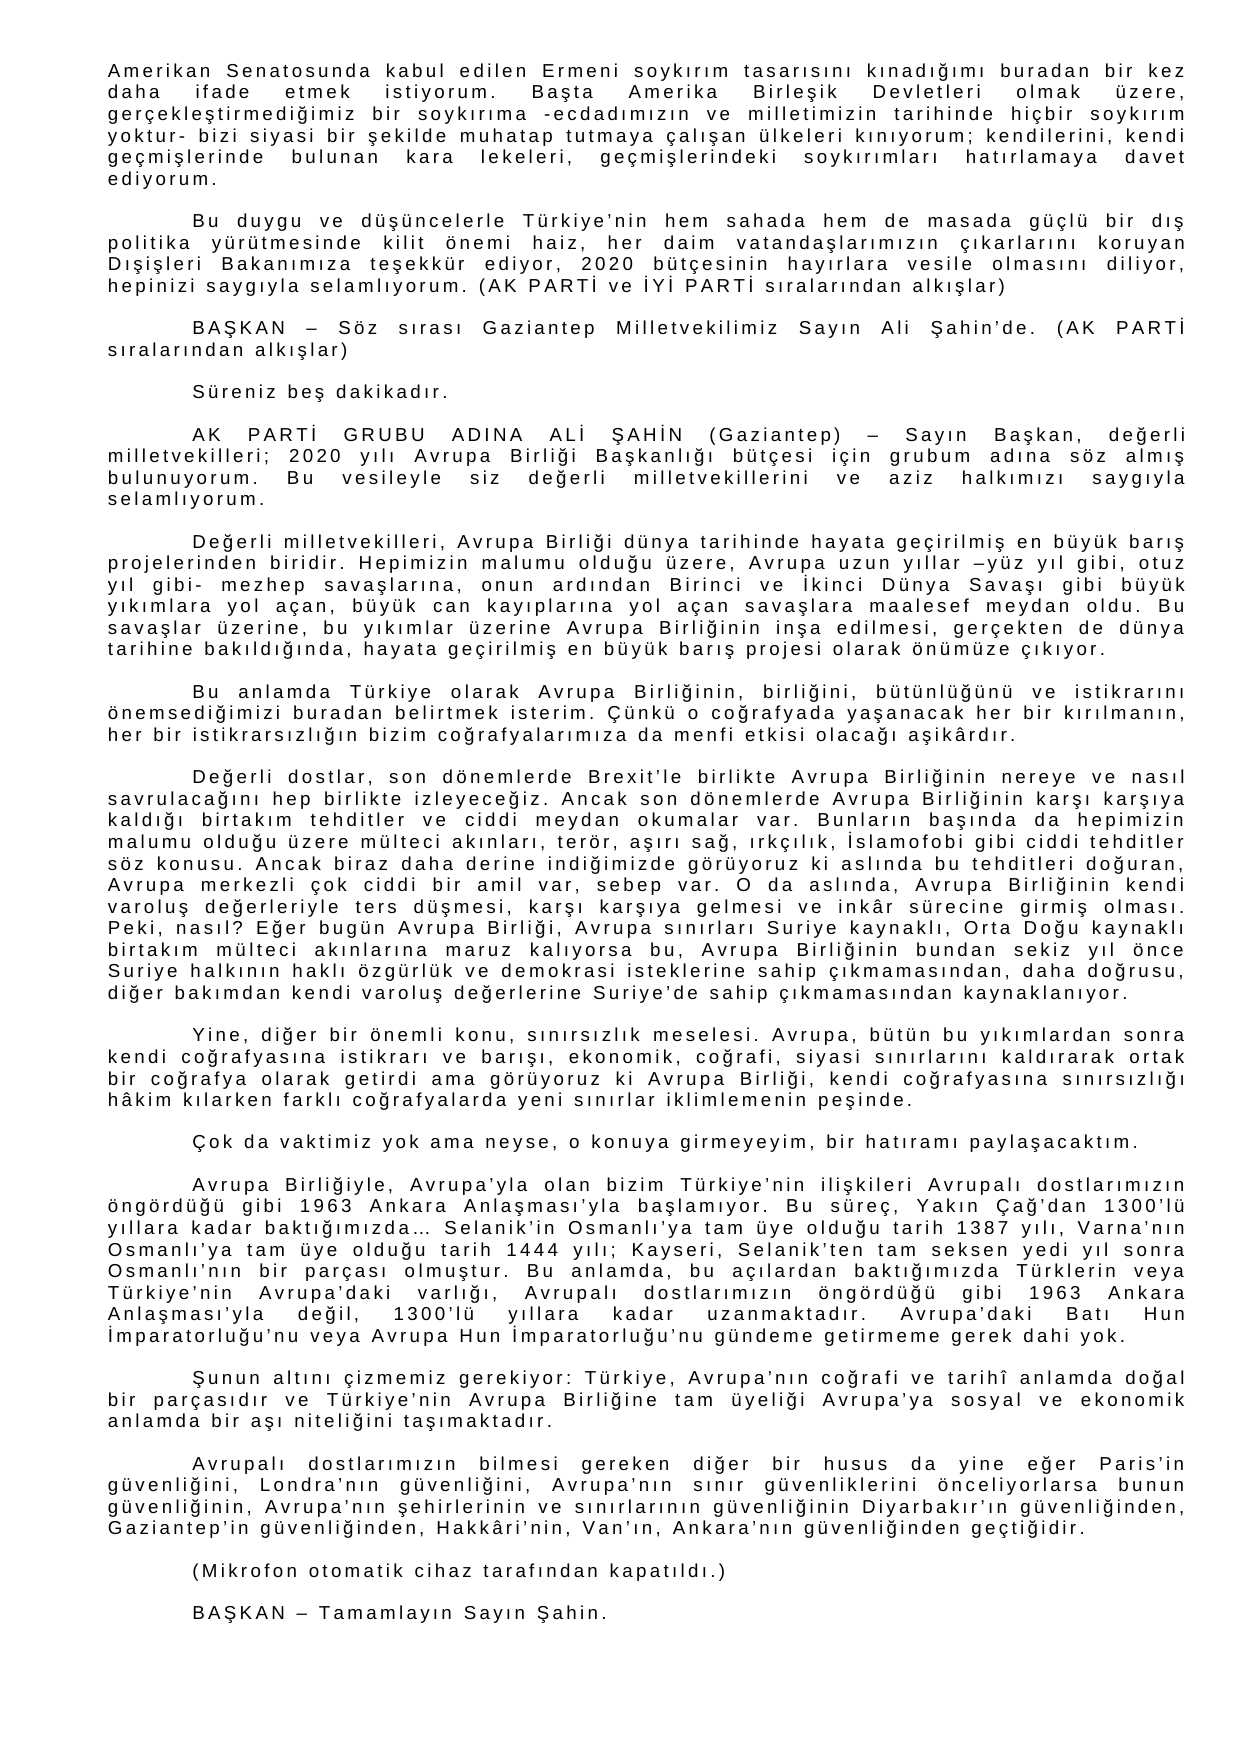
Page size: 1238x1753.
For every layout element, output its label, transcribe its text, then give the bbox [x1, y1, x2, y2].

text Çok da vaktimiz yok ama neyse, o konuya girmeyeyim, bir hatıramı paylaşacaktım. [108, 1131, 1186, 1153]
text AK PARTİ GRUBU ADINA ALİ ŞAHİN (Gaziantep) – Sayın Başkan, değerli milletvekilleri; 2020 yılı Avrupa Birliği Başkanlığı bütçesi için grubum adına söz almış bulunuyorum. Bu vesileyle siz değerli milletvekillerini ve aziz halkımızı saygıyla selamlıyorum. [108, 423, 1186, 509]
text Süreniz beş dakikadır. [108, 381, 1186, 402]
text Değerli milletvekilleri, Avrupa Birliği dünya tarihinde hayata geçirilmiş en büyük barış projelerinden biridir. Hepimizin malumu olduğu üzere, Avrupa uzun yıllar –yüz yıl gibi, otuz yıl gibi- mezhep savaşlarına, onun ardından Birinci ve İkinci Dünya Savaşı gibi büyük yıkımlara yol açan, büyük can kayıplarına yol açan savaşlara maalesef meydan oldu. Bu savaşlar üzerine, bu yıkımlar üzerine Avrupa Birliğinin inşa edilmesi, gerçekten de dünya tarihine bakıldığında, hayata geçirilmiş en büyük barış projesi olarak önümüze çıkıyor. [108, 530, 1186, 660]
text Şunun altını çizmemiz gerekiyor: Türkiye, Avrupa’nın coğrafi ve tarihî anlamda doğal bir parçasıdır ve Türkiye’nin Avrupa Birliğine tam üyeliği Avrupa’ya sosyal ve ekonomik anlamda bir aşı niteliğini taşımaktadır. [108, 1367, 1186, 1432]
text BAŞKAN – Tamamlayın Sayın Şahin. [108, 1602, 1186, 1623]
text Bu anlamda Türkiye olarak Avrupa Birliğinin, birliğini, bütünlüğünü ve istikrarını önemsediğimizi buradan belirtmek isterim. Çünkü o coğrafyada yaşanacak her bir kırılmanın, her bir istikrarsızlığın bizim coğrafyalarımıza da menfi etkisi olacağı aşikârdır. [108, 681, 1186, 745]
text Bu duygu ve düşüncelerle Türkiye’nin hem sahada hem de masada güçlü bir dış politika yürütmesinde kilit önemi haiz, her daim vatandaşlarımızın çıkarlarını koruyan Dışişleri Bakanımıza teşekkür ediyor, 2020 bütçesinin hayırlara vesile olmasını diliyor, hepinizi saygıyla selamlıyorum. (AK PARTİ ve İYİ PARTİ sıralarından alkışlar) [108, 210, 1186, 296]
text Değerli dostlar, son dönemlerde Brexit’le birlikte Avrupa Birliğinin nereye ve nasıl savrulacağını hep birlikte izleyeceğiz. Ancak son dönemlerde Avrupa Birliğinin karşı karşıya kaldığı birtakım tehditler ve ciddi meydan okumalar var. Bunların başında da hepimizin malumu olduğu üzere mülteci akınları, terör, aşırı sağ, ırkçılık, İslamofobi gibi ciddi tehditler söz konusu. Ancak biraz daha derine indiğimizde görüyoruz ki aslında bu tehditleri doğuran, Avrupa merkezli çok ciddi bir amil var, sebep var. O da aslında, Avrupa Birliğinin kendi varoluş değerleriyle ters düşmesi, karşı karşıya gelmesi ve inkâr sürecine girmiş olması. Peki, nasıl? Eğer bugün Avrupa Birliği, Avrupa sınırları Suriye kaynaklı, Orta Doğu kaynaklı birtakım mülteci akınlarına maruz kalıyorsa bu, Avrupa Birliğinin bundan sekiz yıl önce Suriye halkının haklı özgürlük ve demokrasi isteklerine sahip çıkmamasından, daha doğrusu, diğer bakımdan kendi varoluş değerlerine Suriye’de sahip çıkmamasından kaynaklanıyor. [108, 766, 1186, 1003]
text Avrupa Birliğiyle, Avrupa’yla olan bizim Türkiye’nin ilişkileri Avrupalı dostlarımızın öngördüğü gibi 1963 Ankara Anlaşması’yla başlamıyor. Bu süreç, Yakın Çağ’dan 1300’lü yıllara kadar baktığımızda… Selanik’in Osmanlı’ya tam üye olduğu tarih 1387 yılı, Varna’nın Osmanlı’ya tam üye olduğu tarih 1444 yılı; Kayseri, Selanik’ten tam seksen yedi yıl sonra Osmanlı’nın bir parçası olmuştur. Bu anlamda, bu açılardan baktığımızda Türklerin veya Türkiye’nin Avrupa’daki varlığı, Avrupalı dostlarımızın öngördüğü gibi 1963 Ankara Anlaşması’yla değil, 1300’lü yıllara kadar uzanmaktadır. Avrupa’daki Batı Hun İmparatorluğu’nu veya Avrupa Hun İmparatorluğu’nu gündeme getirmeme gerek dahi yok. [108, 1174, 1186, 1346]
text BAŞKAN – Söz sırası Gaziantep Milletvekilimiz Sayın Ali Şahin’de. (AK PARTİ sıralarından alkışlar) [108, 317, 1186, 360]
text (Mikrofon otomatik cihaz tarafından kapatıldı.) [108, 1559, 1186, 1581]
text Yine, diğer bir önemli konu, sınırsızlık meselesi. Avrupa, bütün bu yıkımlardan sonra kendi coğrafyasına istikrarı ve barışı, ekonomik, coğrafi, siyasi sınırlarını kaldırarak ortak bir coğrafya olarak getirdi ama görüyoruz ki Avrupa Birliği, kendi coğrafyasına sınırsızlığı hâkim kılarken farklı coğrafyalarda yeni sınırlar iklimlemenin peşinde. [108, 1024, 1186, 1110]
text Avrupalı dostlarımızın bilmesi gereken diğer bir husus da yine eğer Paris’in güvenliğini, Londra’nın güvenliğini, Avrupa’nın sınır güvenliklerini önceliyorlarsa bunun güvenliğinin, Avrupa’nın şehirlerinin ve sınırlarının güvenliğinin Diyarbakır’ın güvenliğinden, Gaziantep’in güvenliğinden, Hakkâri’nin, Van’ın, Ankara’nın güvenliğinden geçtiğidir. [108, 1452, 1186, 1539]
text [108, 60, 1186, 189]
